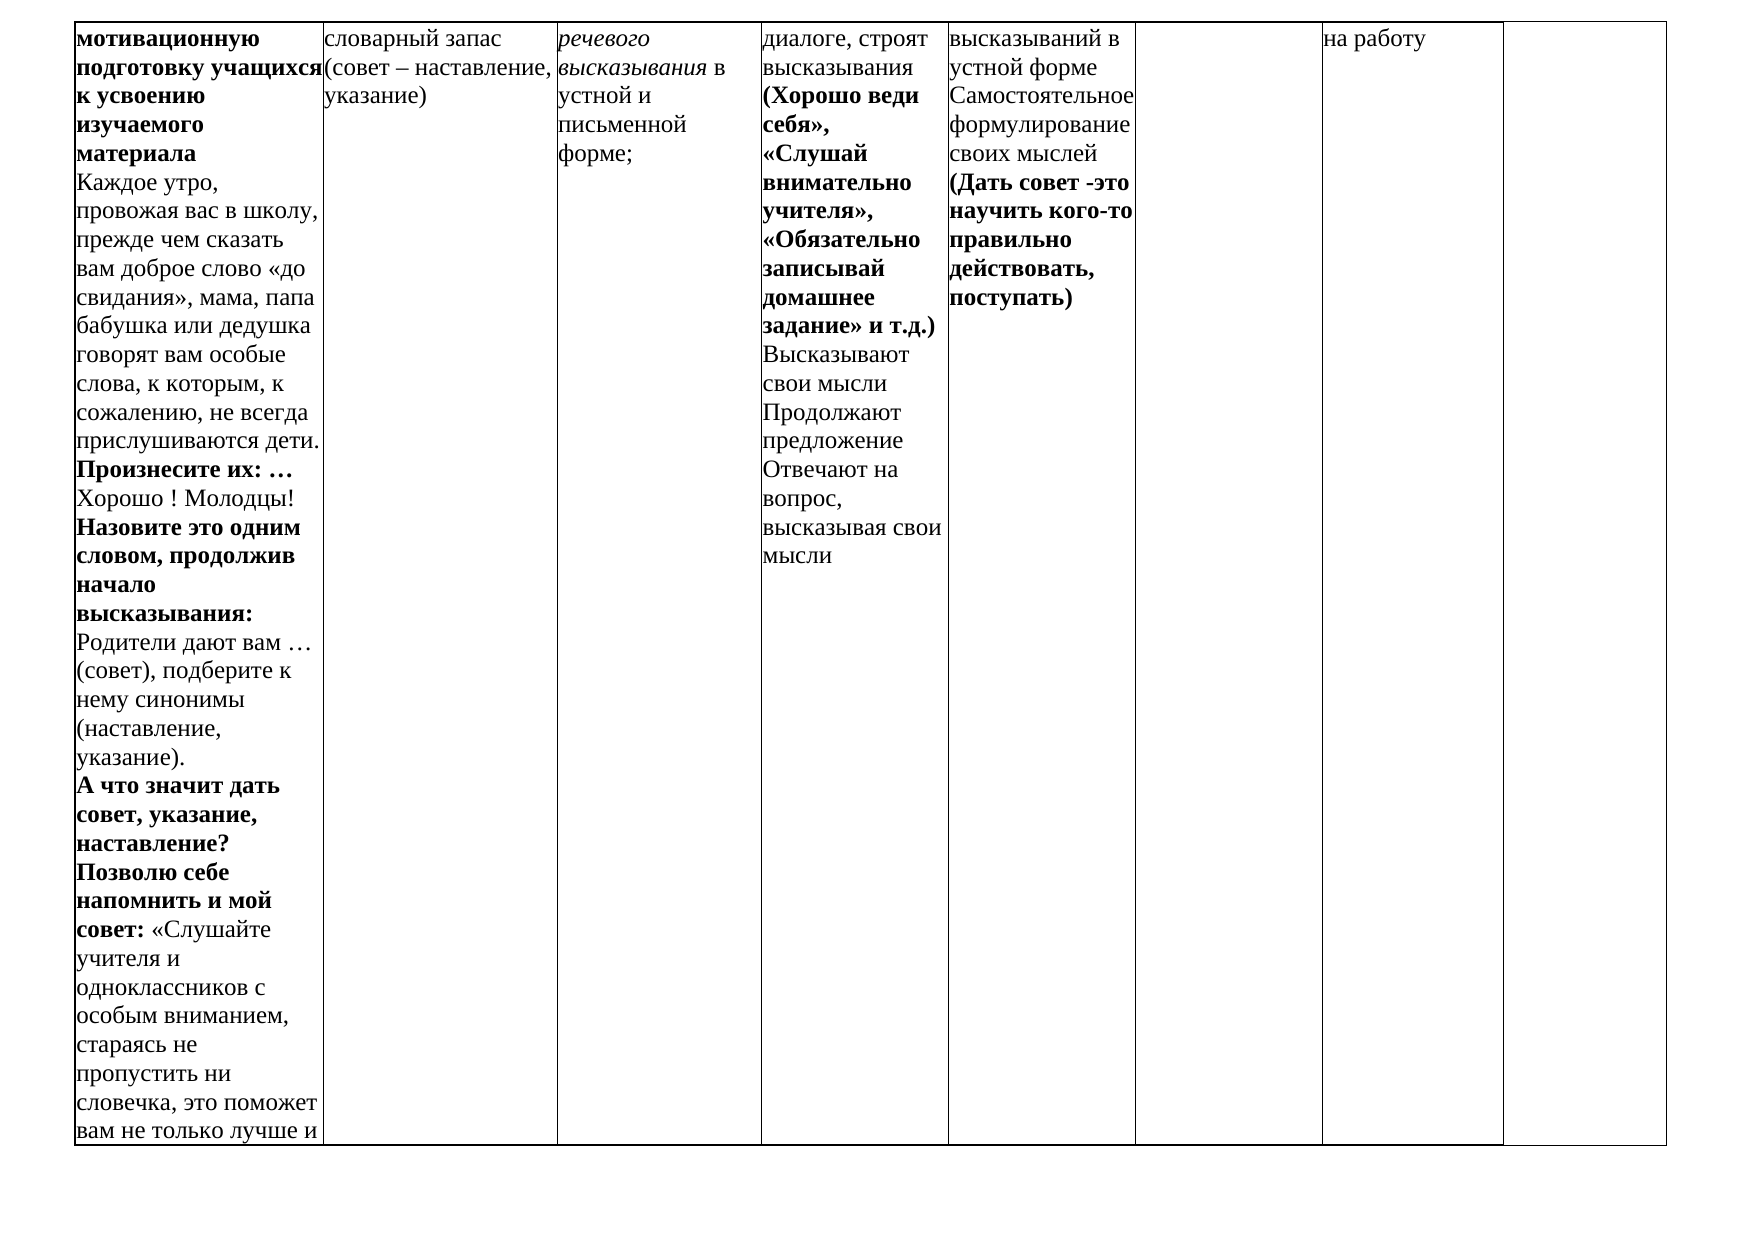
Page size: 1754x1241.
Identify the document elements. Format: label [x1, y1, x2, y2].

table_header [69, 15, 1673, 1153]
